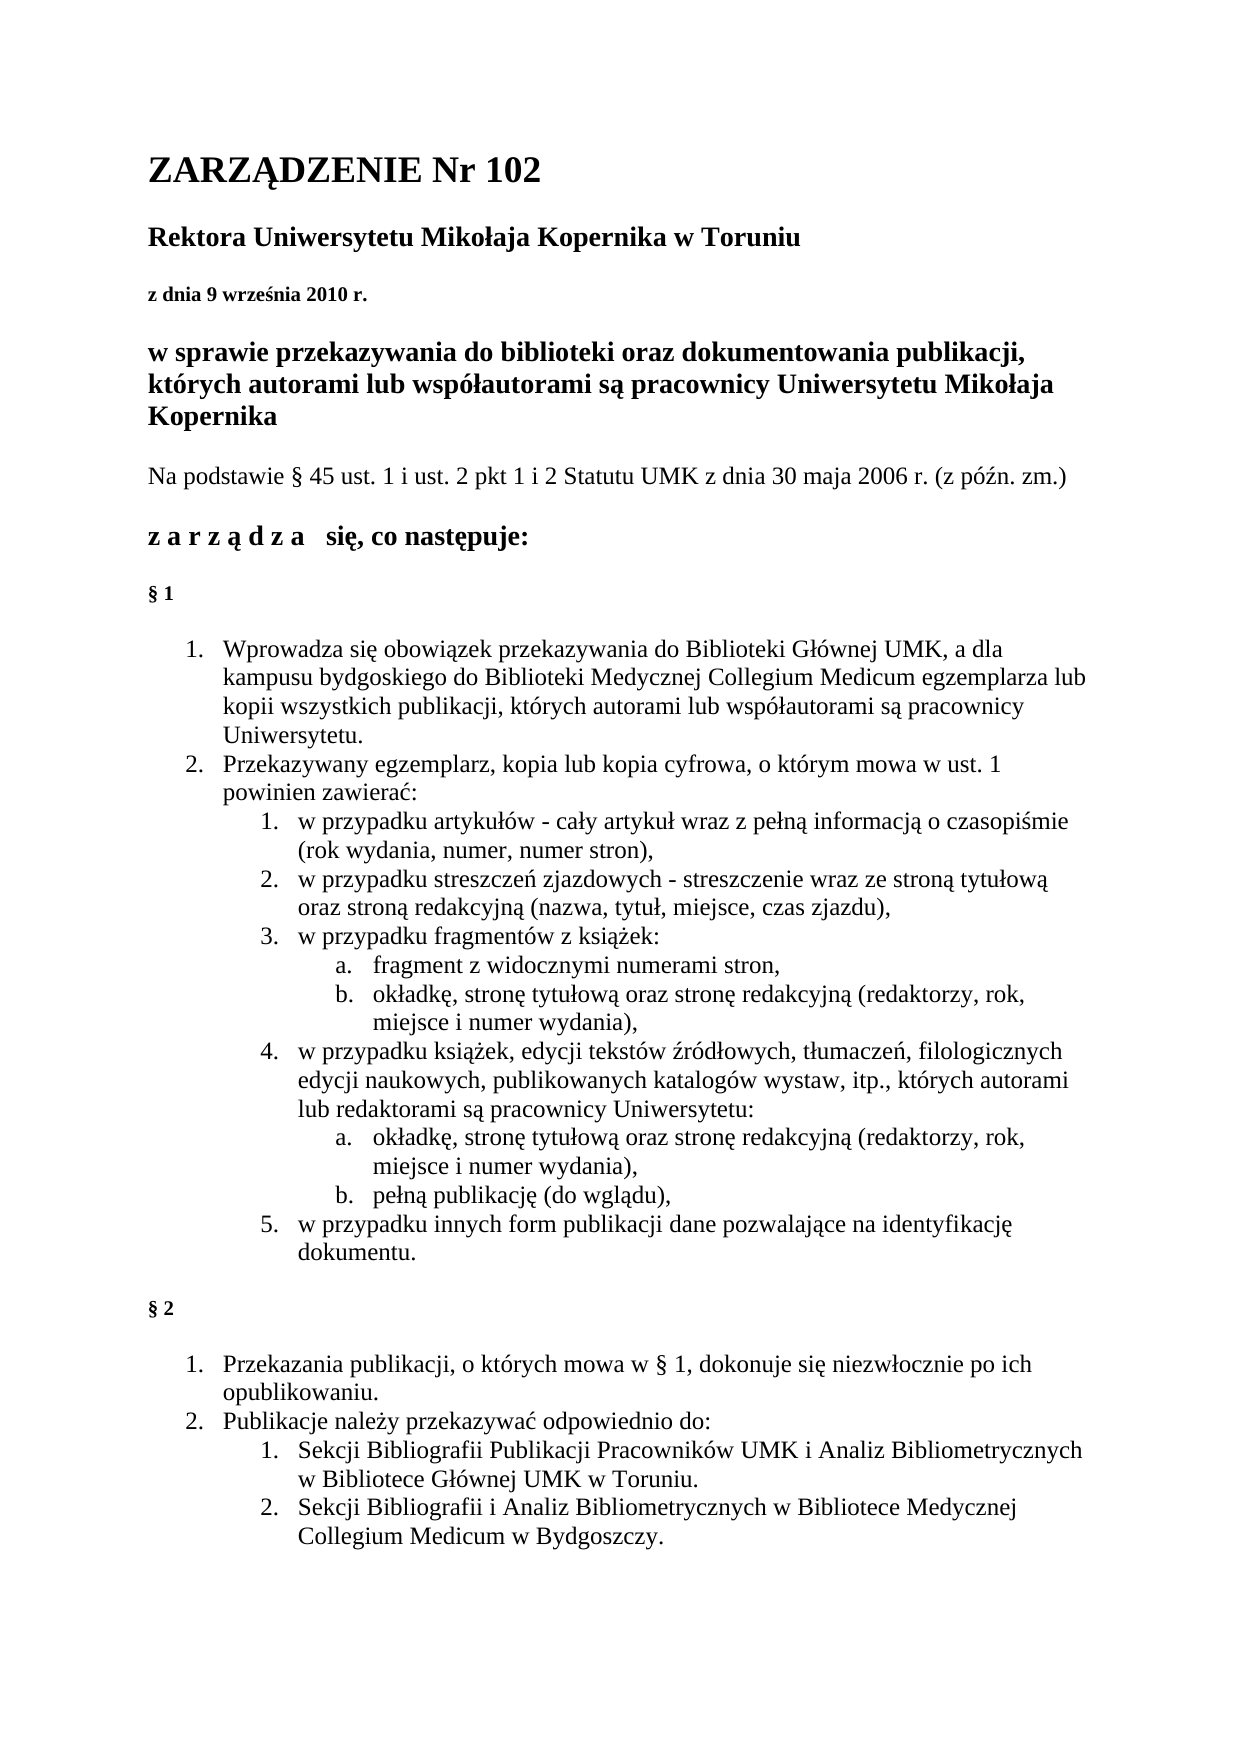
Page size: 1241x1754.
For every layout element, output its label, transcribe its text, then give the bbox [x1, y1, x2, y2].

text Rektora Uniwersytetu Mikołaja Kopernika w Toruniu [148, 220, 1093, 252]
list Przekazania publikacji, o których mowa w § 1, dokonuje się niezwłocznie po ich opublikowaniu. [185, 1349, 1093, 1406]
text § 1 [148, 581, 1093, 604]
list Sekcji Bibliografii Publikacji Pracowników UMK i Analiz Bibliometrycznych w Bibliotece Głównej UMK w Toruniu. [260, 1435, 1093, 1492]
list w przypadku fragmentów z książek: [260, 921, 1093, 950]
list w przypadku książek, edycji tekstów źródłowych, tłumaczeń, filologicznych edycji naukowych, publikowanych katalogów wystaw, itp., których autorami lub redaktorami są pracownicy Uniwersytetu: [260, 1036, 1093, 1122]
text Na podstawie § 45 ust. 1 i ust. 2 pkt 1 i 2 Statutu UMK z dnia 30 maja 2006 r. (z późn. zm.) [148, 461, 1093, 490]
text z dnia 9 września 2010 r. [148, 281, 1093, 306]
list okładkę, stronę tytułową oraz stronę redakcyjną (redaktorzy, rok, miejsce i numer wydania), [335, 979, 1093, 1036]
list okładkę, stronę tytułową oraz stronę redakcyjną (redaktorzy, rok, miejsce i numer wydania), [335, 1122, 1093, 1180]
text z a r z ą d z a się, co następuje: [148, 519, 1093, 551]
list Sekcji Bibliografii i Analiz Bibliometrycznych w Bibliotece Medycznej Collegium Medicum w Bydgoszczy. [260, 1492, 1093, 1550]
list Publikacje należy przekazywać odpowiednio do: [185, 1406, 1093, 1435]
text w sprawie przekazywania do biblioteki oraz dokumentowania publikacji, których autorami lub współautorami są pracownicy Uniwersytetu Mikołaja Kopernika [148, 335, 1093, 432]
list Przekazywany egzemplarz, kopia lub kopia cyfrowa, o którym mowa w ust. 1 powinien zawierać: [185, 749, 1093, 806]
text § 2 [148, 1295, 1093, 1319]
list w przypadku artykułów - cały artykuł wraz z pełną informacją o czasopiśmie (rok wydania, numer, numer stron), [260, 806, 1093, 864]
list w przypadku streszczeń zjazdowych - streszczenie wraz ze stroną tytułową oraz stroną redakcyjną (nazwa, tytuł, miejsce, czas zjazdu), [260, 864, 1093, 921]
text ZARZĄDZENIE Nr 102 [148, 148, 1093, 191]
list pełną publikację (do wglądu), [335, 1180, 1093, 1209]
list w przypadku innych form publikacji dane pozwalające na identyfikację dokumentu. [260, 1209, 1093, 1266]
list Wprowadza się obowiązek przekazywania do Biblioteki Głównej UMK, a dla kampusu bydgoskiego do Biblioteki Medycznej Collegium Medicum egzemplarza lub kopii wszystkich publikacji, których autorami lub współautorami są pracownicy Uniwersytetu. [185, 634, 1093, 749]
list fragment z widocznymi numerami stron, [335, 950, 1093, 979]
